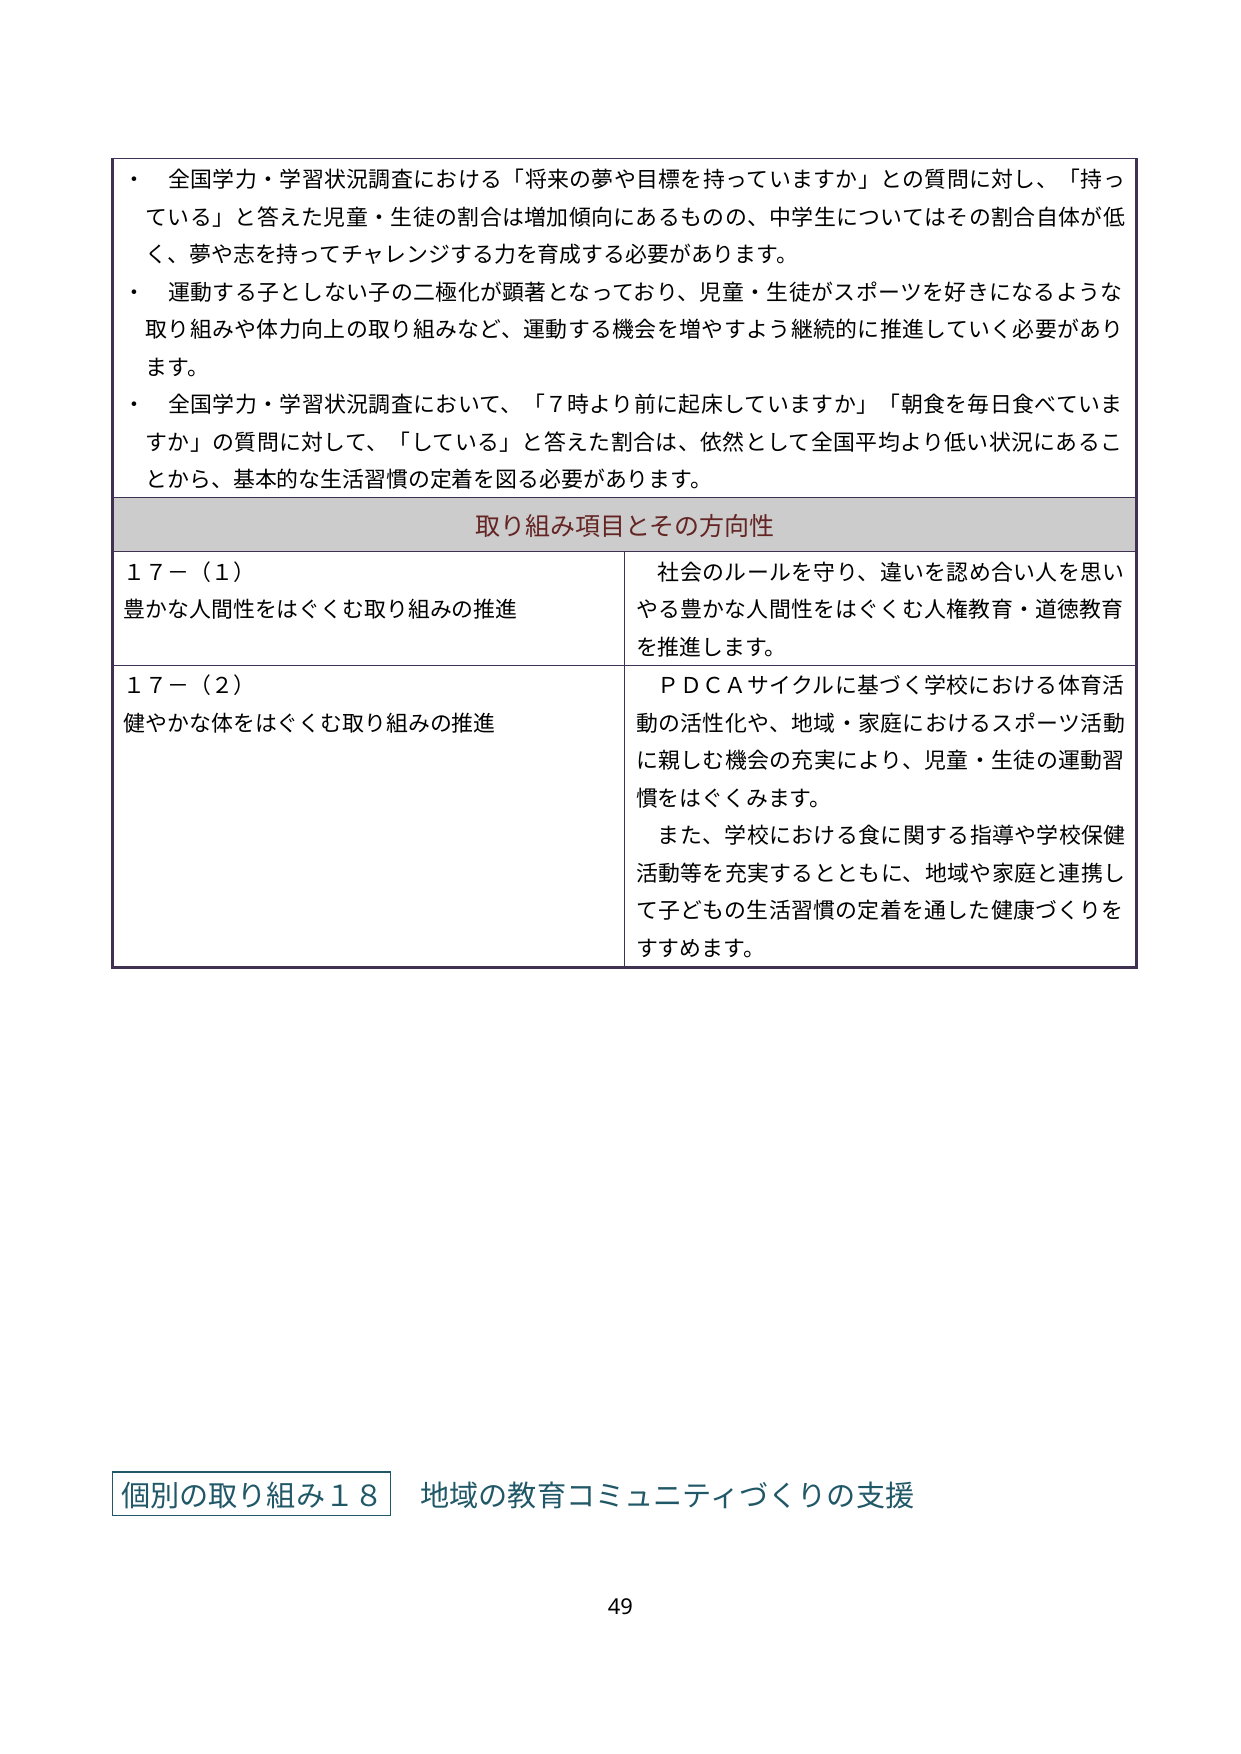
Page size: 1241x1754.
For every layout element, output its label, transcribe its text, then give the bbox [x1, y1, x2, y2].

text 個別の取り組み１８ 地域の教育コミュニティづくりの支援 [112, 1456, 1128, 1531]
table_cell 社会のルールを守り、違いを認め合い人を思いやる豊かな人間性をはぐくむ人権教育・道徳教育を推進します。 [625, 552, 1135, 664]
table_cell 取り組み項目とその方向性 [114, 498, 1135, 551]
table_cell ＰＤＣＡサイクルに基づく学校における体育活動の活性化や、地域・家庭におけるスポーツ活動に親しむ機会の充実により、児童・生徒の運動習慣をはぐくみます。 また、学校における食に関する指導や学校保健活動等を充実するとともに、地域や家庭と連携して子どもの生活習慣の定着を通した健康づくりをすすめます。 [625, 666, 1135, 966]
table_cell ・ 全国学力・学習状況調査における「将来の夢や目標を持っていますか」との質問に対し、「持っている」と答えた児童・生徒の割合は増加傾向にあるものの、中学生についてはその割合自体が低く、夢や志を持ってチャレンジする力を育成する必要があります。 ・ 運動する子としない子の二極化が顕著となっており、児童・生徒がスポーツを好きになるような取り組みや体力向上の取り組みなど、運動する機会を増やすよう継続的に推進していく必要があります。 ・ 全国学力・学習状況調査において、「７時より前に起床していますか」「朝食を毎日食べていますか」の質問に対して、「している」と答えた割合は、依然として全国平均より低い状況にあることから、基本的な生活習慣の定着を図る必要があります。 [114, 159, 1135, 497]
table_cell １７－（１） 豊かな人間性をはぐくむ取り組みの推進 [114, 552, 624, 664]
table_cell １７－（２） 健やかな体をはぐくむ取り組みの推進 [114, 666, 624, 966]
